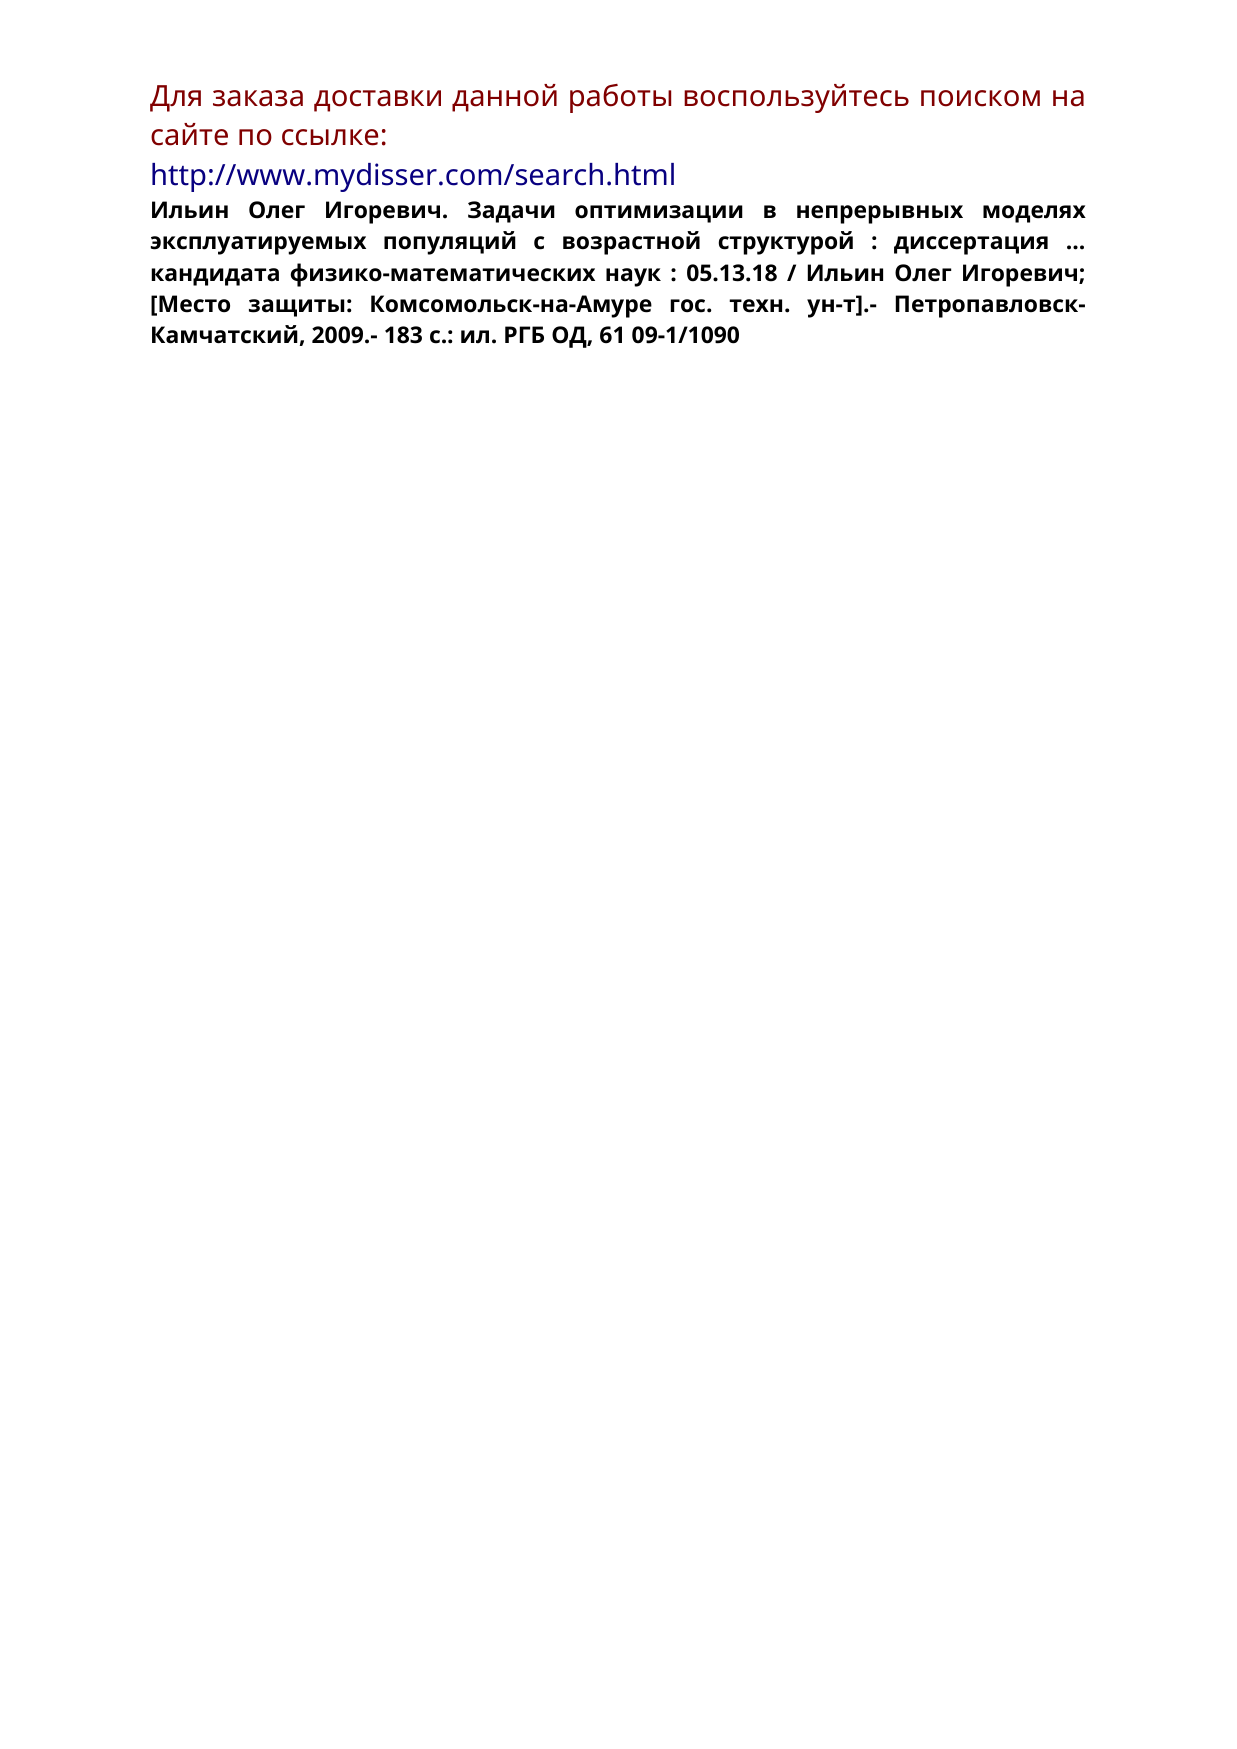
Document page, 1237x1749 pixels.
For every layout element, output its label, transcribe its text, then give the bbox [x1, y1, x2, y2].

text Ильин Олег Игоревич. Задачи оптимизации в непрерывных моделях эксплуатируемых популяций с возрастной структурой : диссертация ... кандидата физико-математических наук : 05.13.18 / Ильин Олег Игоревич; [Место защиты: Комсомольск-на-Амуре гос. техн. ун-т].- Петропавловск-Камчатский, 2009.- 183 с.: ил. РГБ ОД, 61 09-1/1090 [150, 194, 1086, 350]
